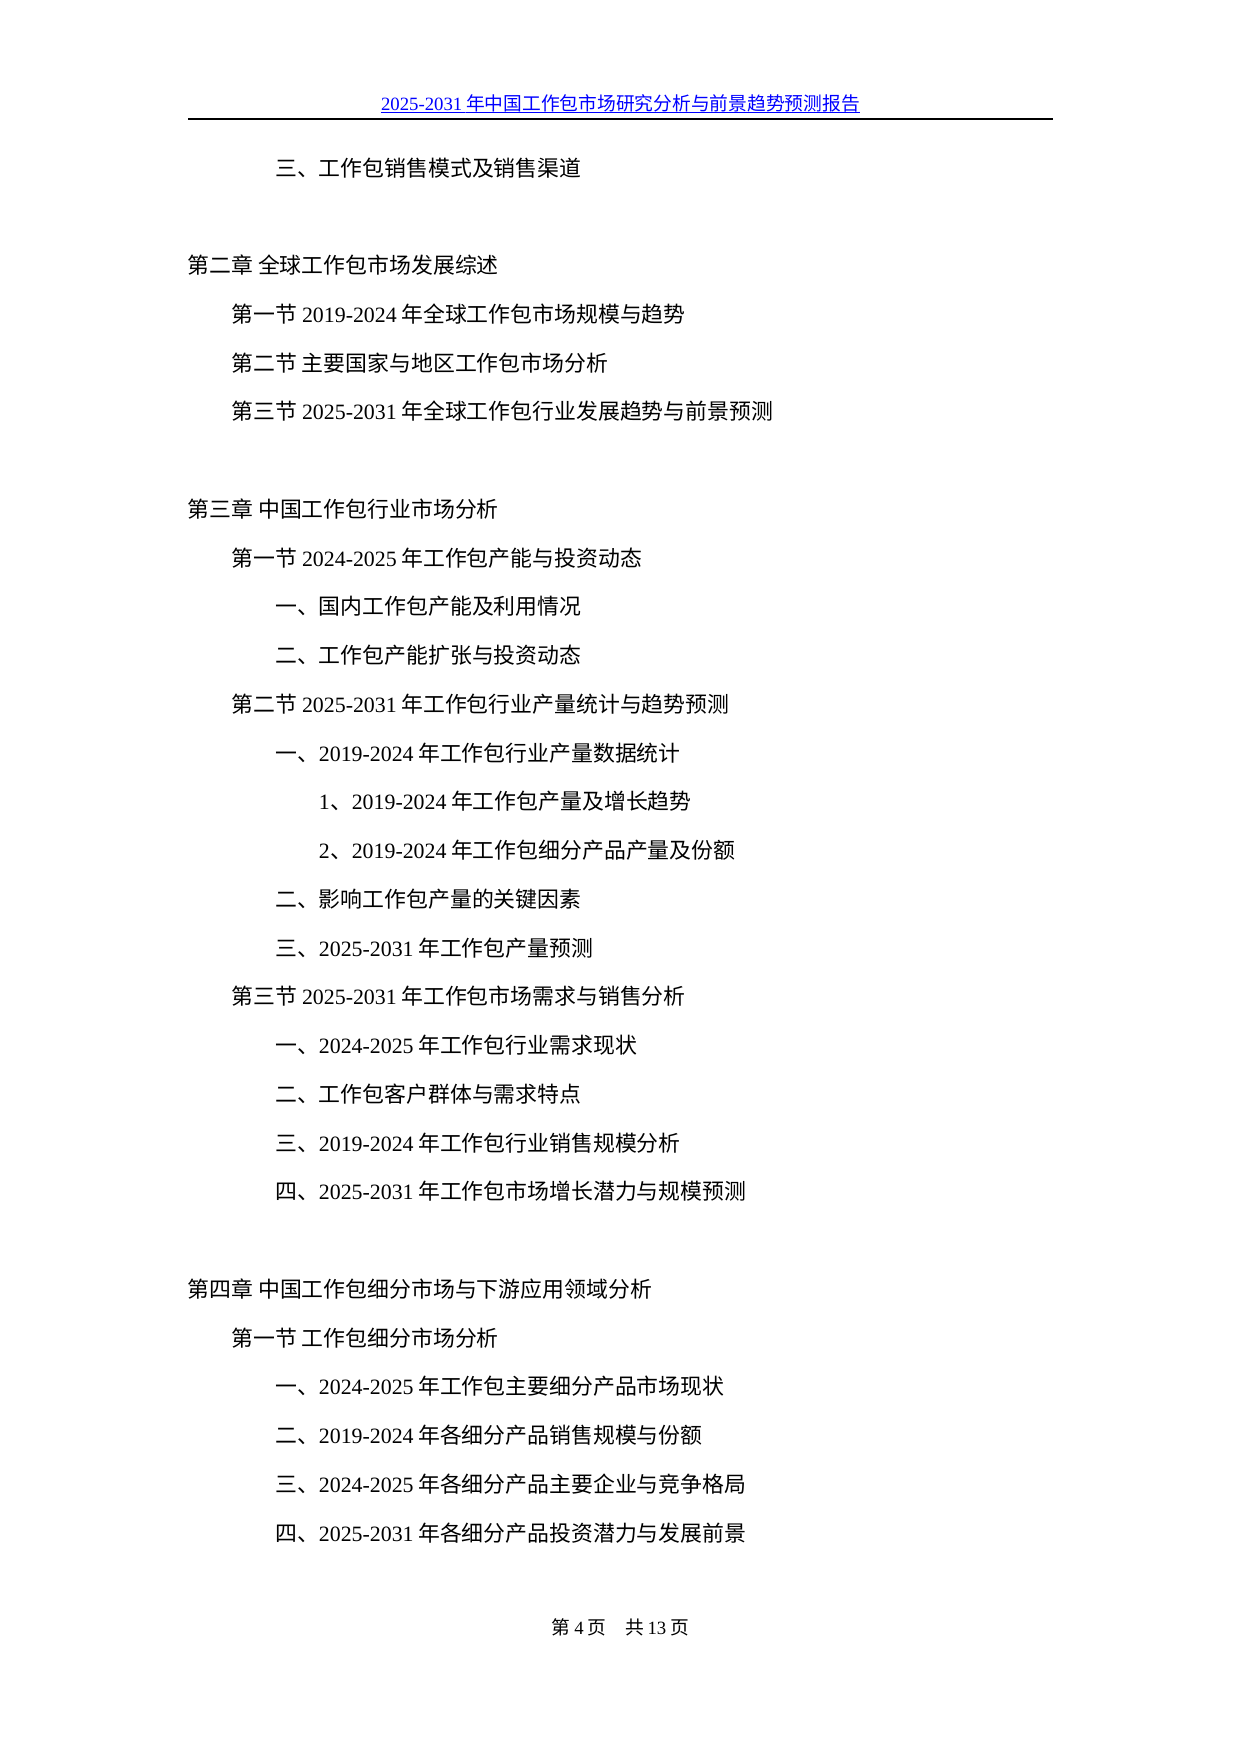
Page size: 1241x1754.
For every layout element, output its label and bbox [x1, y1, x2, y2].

text [187, 150, 1053, 1548]
